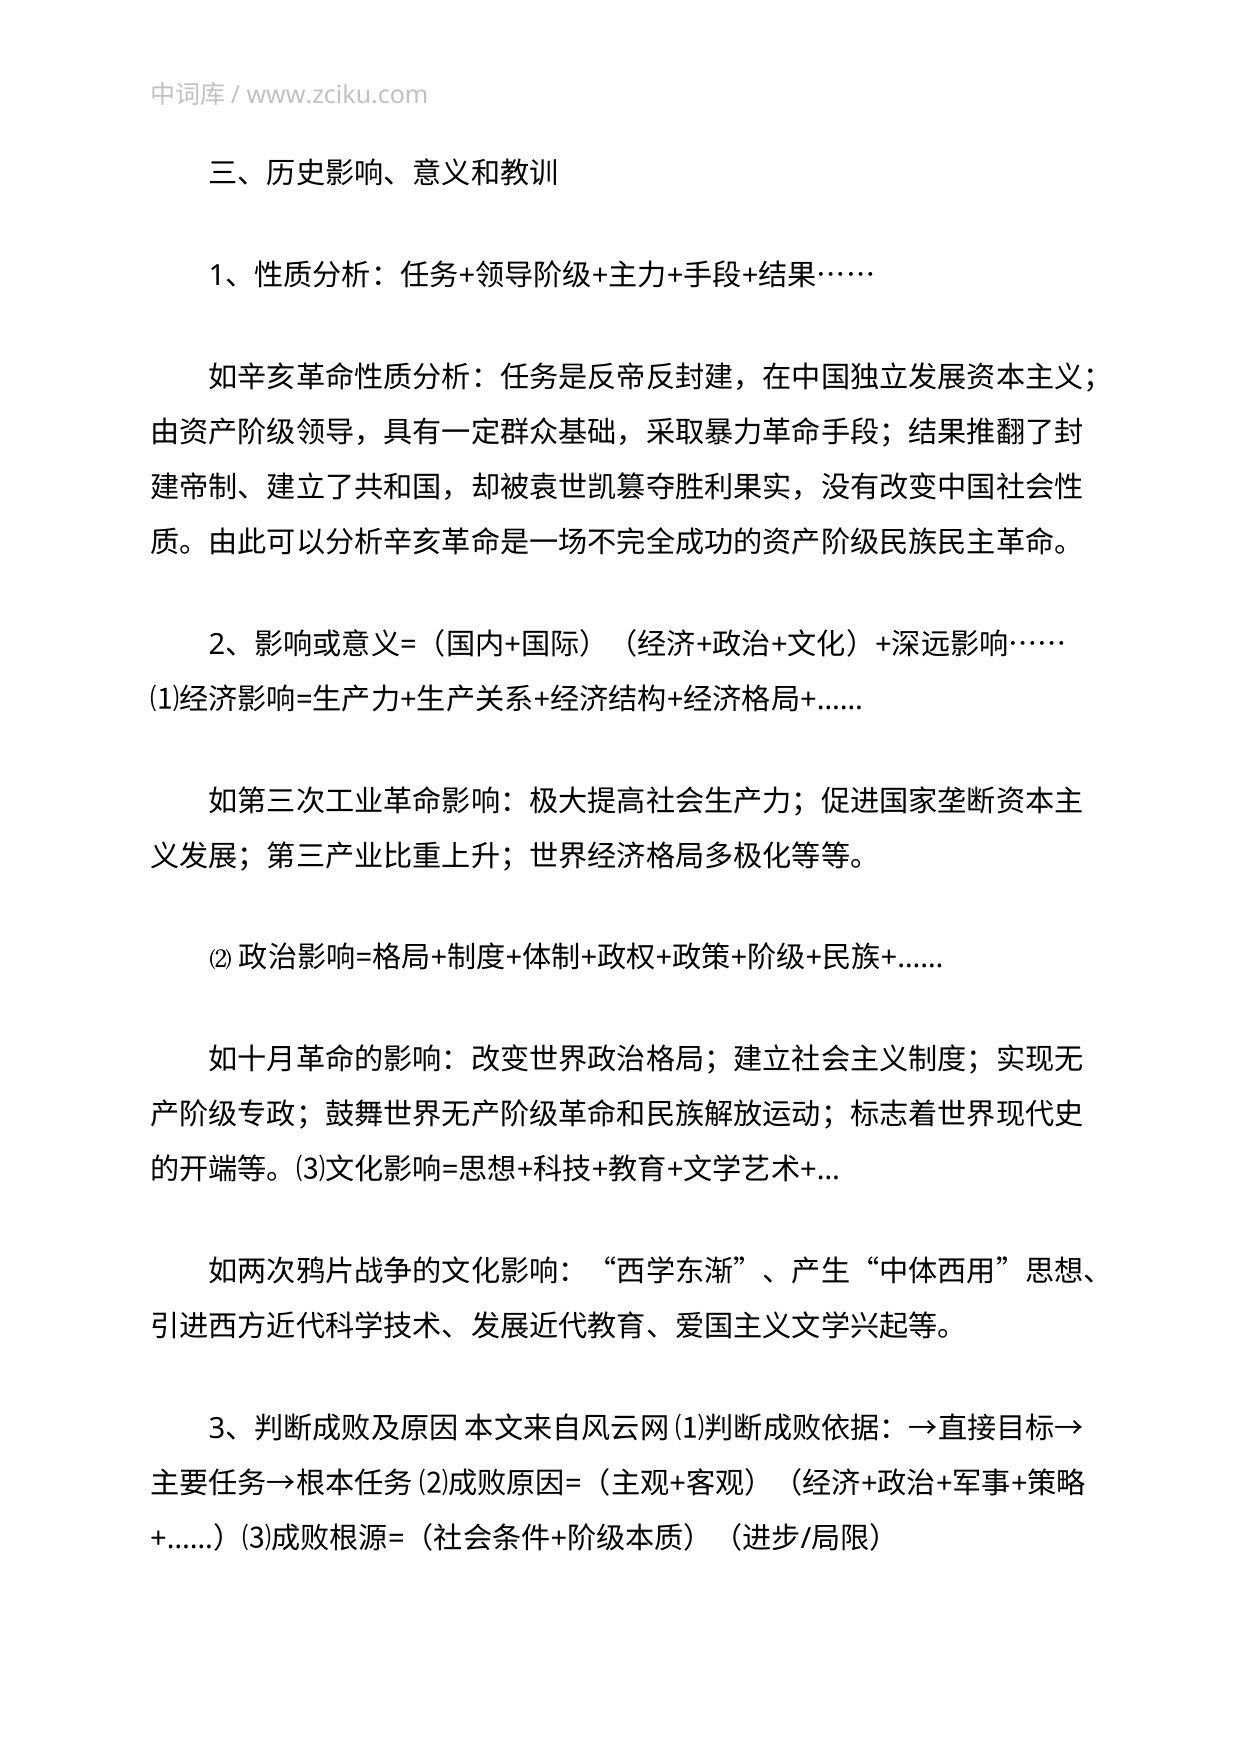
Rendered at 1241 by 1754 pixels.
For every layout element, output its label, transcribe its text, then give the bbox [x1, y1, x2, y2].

text 三、历史影响、意义和教训 [150, 150, 1090, 192]
text 如两次鸦片战争的文化影响：“西学东渐”、产生“中体西用”思想、引进西方近代科学技术、发展近代教育、爱国主义文学兴起等。 [150, 1248, 1090, 1345]
text 3、判断成败及原因 本文来自风云网 ⑴判断成败依据：→直接目标→主要任务→根本任务 ⑵成败原因=（主观+客观）（经济+政治+军事+策略+……）⑶成败根源=（社会条件+阶级本质）（进步/局限） [150, 1404, 1090, 1557]
text ⑵政治影响=格局+制度+体制+政权+政策+阶级+民族+…… [150, 934, 1090, 976]
text 如十月革命的影响：改变世界政治格局；建立社会主义制度；实现无产阶级专政；鼓舞世界无产阶级革命和民族解放运动；标志着世界现代史的开端等。⑶文化影响=思想+科技+教育+文学艺术+… [150, 1036, 1090, 1188]
text 1、性质分析：任务+领导阶级+主力+手段+结果…… [150, 252, 1090, 294]
text 2、影响或意义=（国内+国际）（经济+政治+文化）+深远影响…… ⑴经济影响=生产力+生产关系+经济结构+经济格局+…… [150, 620, 1090, 718]
text 如第三次工业革命影响：极大提高社会生产力；促进国家垄断资本主义发展；第三产业比重上升；世界经济格局多极化等等。 [150, 777, 1090, 874]
text 如辛亥革命性质分析：任务是反帝反封建，在中国独立发展资本主义；由资产阶级领导，具有一定群众基础，采取暴力革命手段；结果推翻了封建帝制、建立了共和国，却被袁世凯篡夺胜利果实，没有改变中国社会性质。由此可以分析辛亥革命是一场不完全成功的资产阶级民族民主革命。 [150, 354, 1090, 561]
